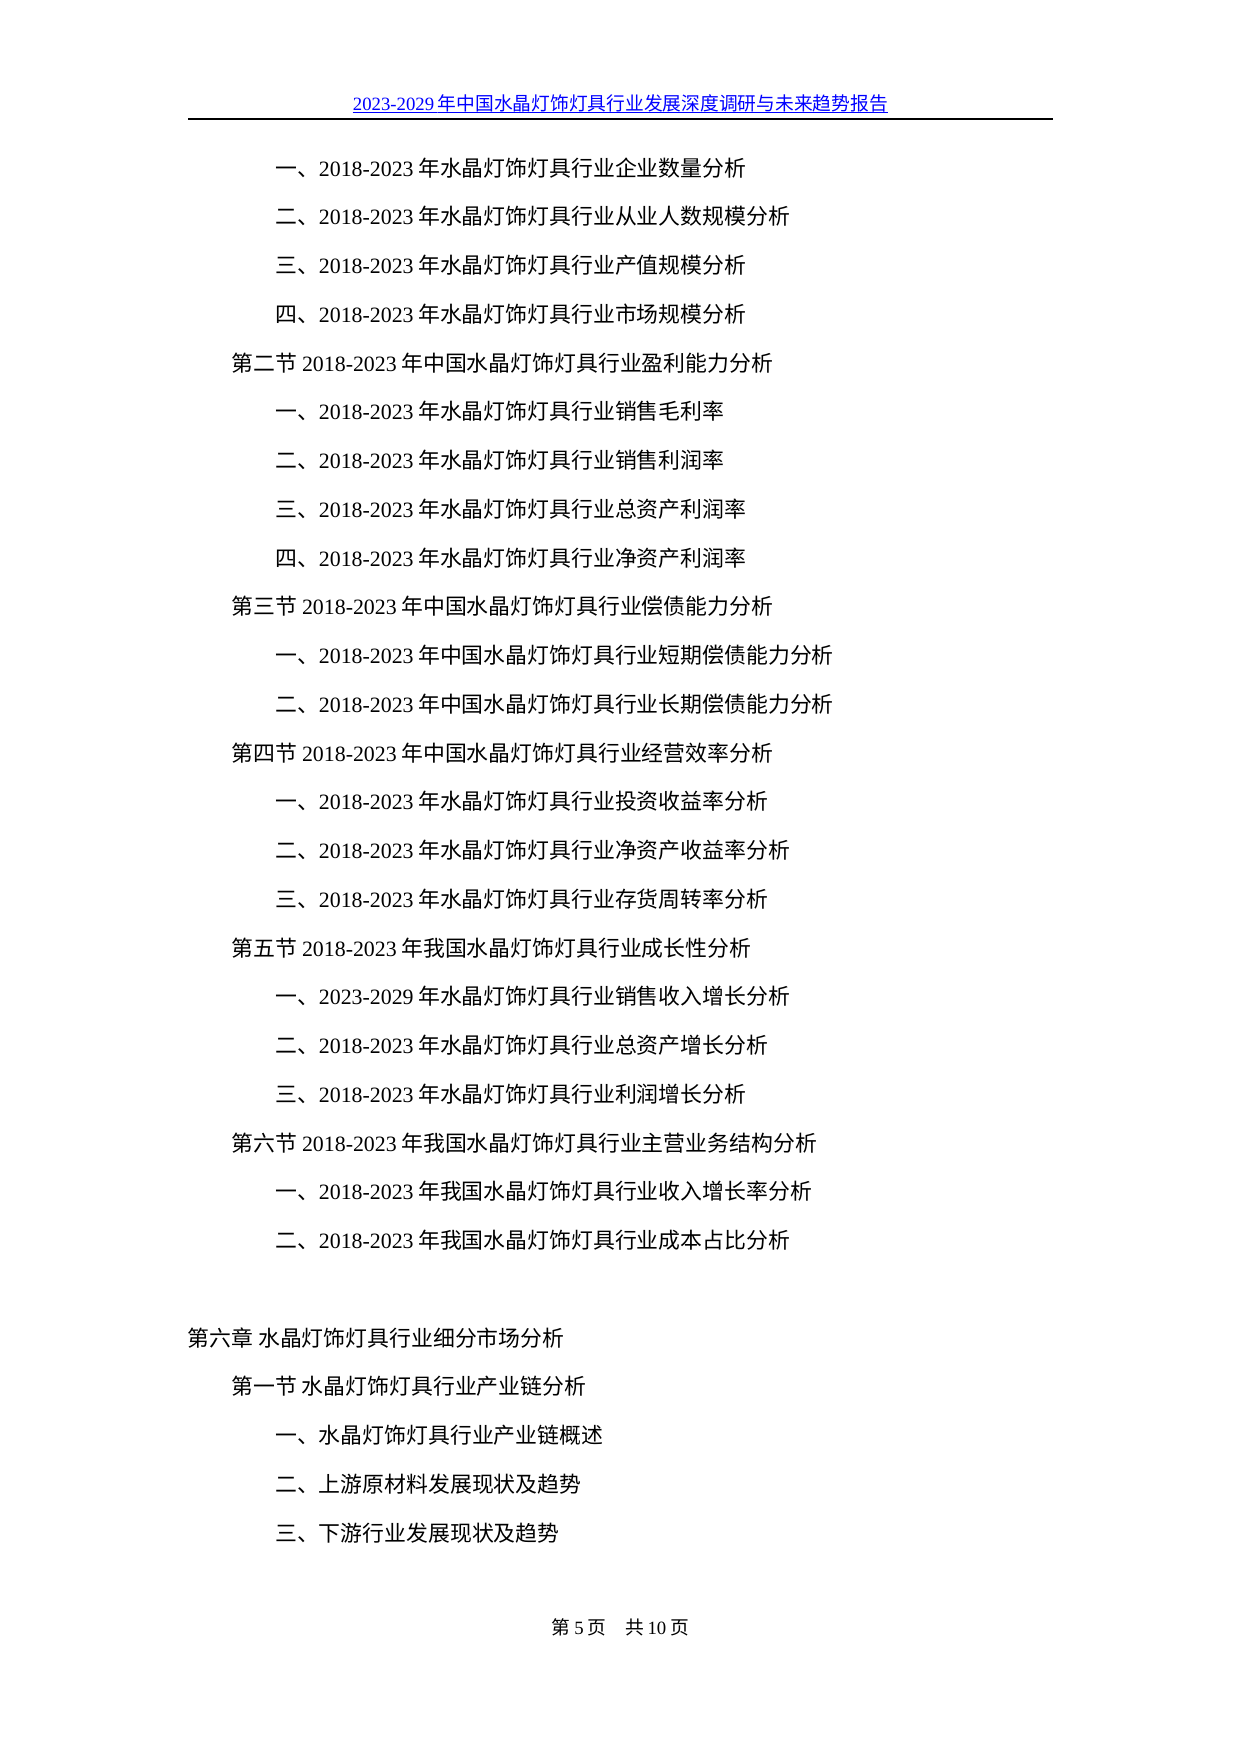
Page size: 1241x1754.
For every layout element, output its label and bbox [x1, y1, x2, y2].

text [187, 150, 1053, 1548]
